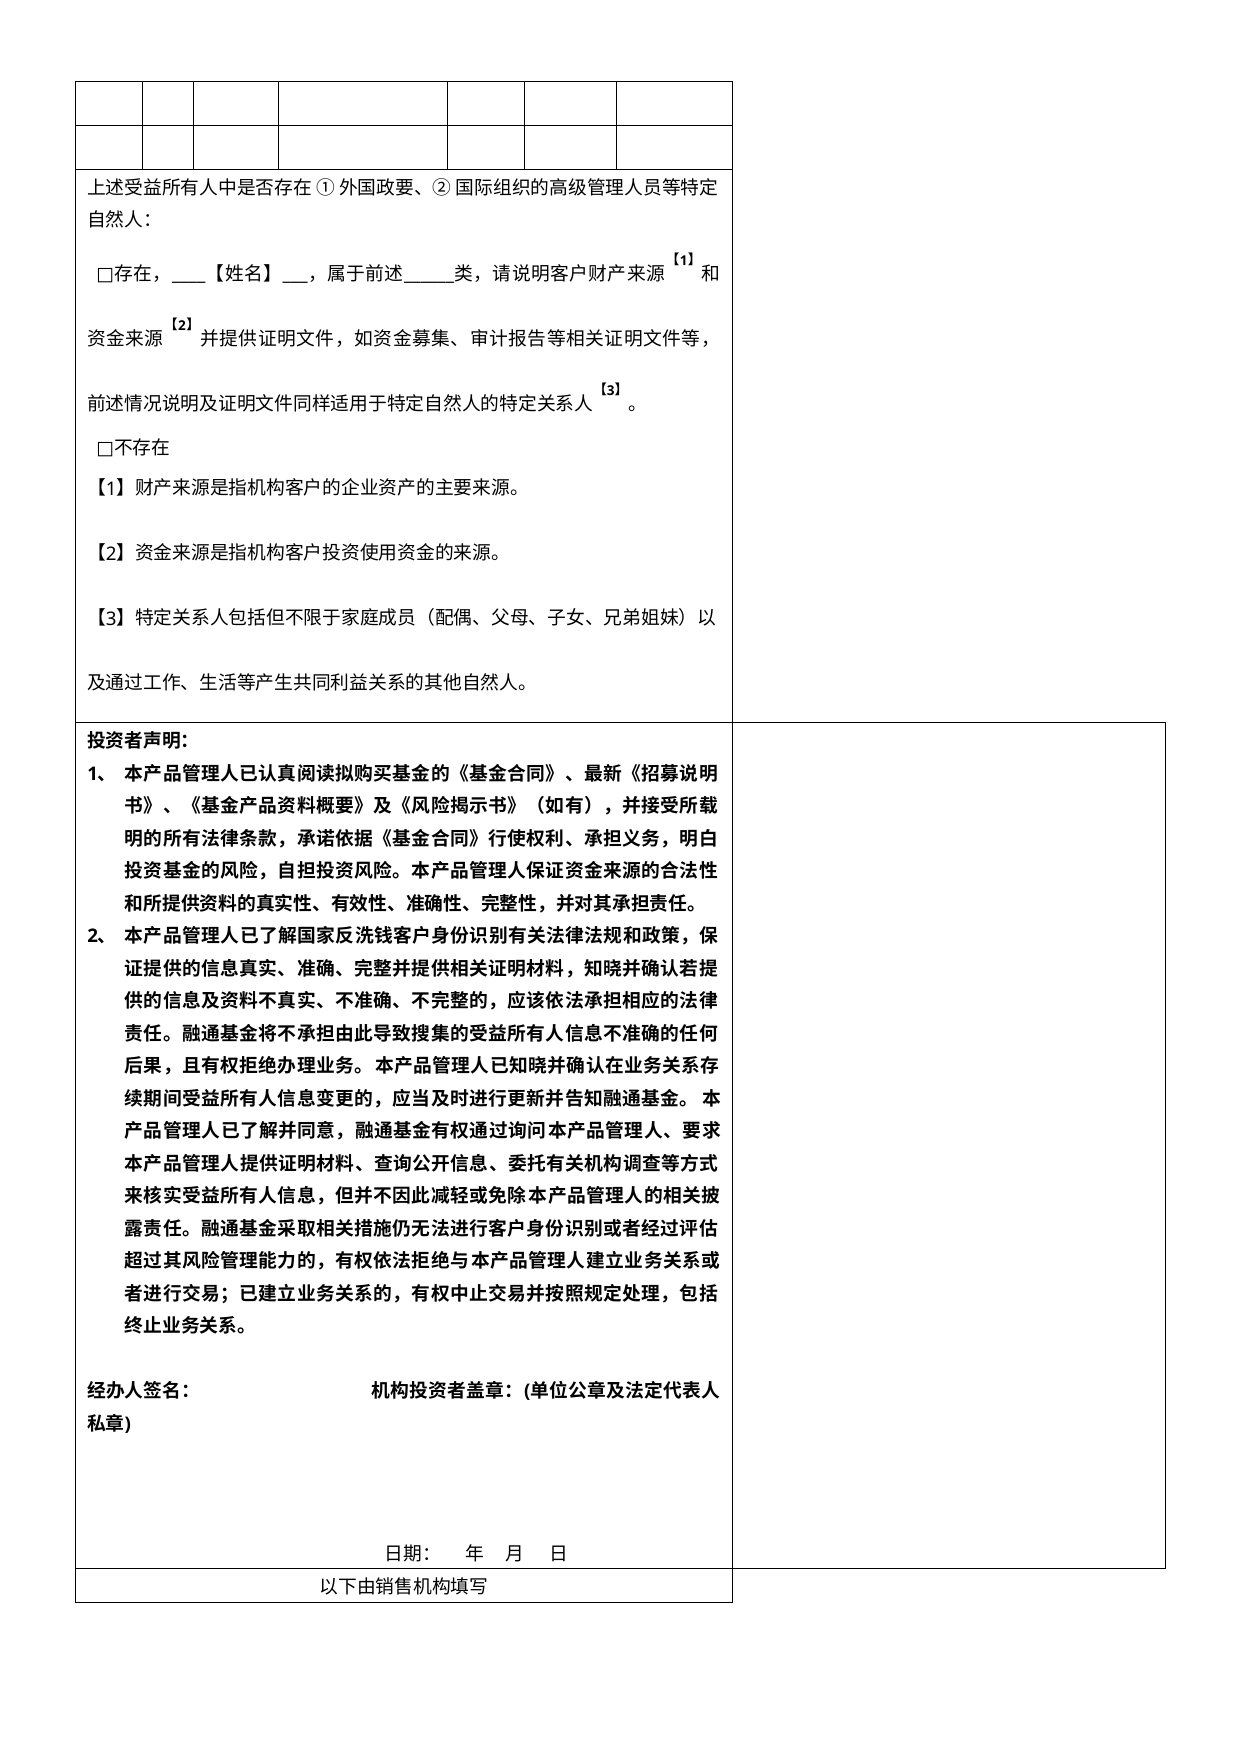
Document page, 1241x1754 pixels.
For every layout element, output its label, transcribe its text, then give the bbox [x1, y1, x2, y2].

table_cell 投资者声明： 本产品管理人已认真阅读拟购买基金的《基金合同》、最新《招募说明书》、《基金产品资料概要》及《风险揭示书》（如有），并接受所载明的所有法律条款，承诺依据《基金合同》行使权利、承担义务，明白投资基金的风险，自担投资风险。本产品管理人保证资金来源的合法性和所提供资料的真实性、有效性、准确性、完整性，并对其承担责任。 本产品管理人已了解国家反洗钱客户身份识别有关法律法规和政策，保证提供的信息真实、准确、完整并提供相关证明材料，知晓并确认若提供的信息及资料不真实、不准确、不完整的，应该依法承担相应的法律责任。融通基金将不承担由此导致搜集的受益所有人信息不准确的任何后果，且有权拒绝办理业务。本产品管理人已知晓并确认在业务关系存续期间受益所有人信息变更的，应当及时进行更新并告知融通基金。本产品管理人已了解并同意，融通基金有权通过询问本产品管理人、要求本产品管理人提供证明材料、查询公开信息、委托有关机构调查等方式来核实受益所有人信息，但并不因此减轻或免除本产品管理人的相关披露责任。融通基金采取相关措施仍无法进行客户身份识别或者经过评估超过其风险管理能力的，有权依法拒绝与本产品管理人建立业务关系或者进行交易；已建立业务关系的，有权中止交易并按照规定处理，包括终止业务关系。 经办人签名： 机构投资者盖章：(单位公章及法定代表人私章) 日期： 年 月 日 [76, 723, 732, 1568]
table_cell [279, 126, 447, 169]
table_cell [194, 126, 278, 169]
table_cell [617, 82, 732, 125]
table_cell [76, 82, 142, 125]
table_cell [525, 126, 616, 169]
table_cell [617, 126, 732, 169]
table_cell [448, 126, 524, 169]
table_cell [143, 82, 193, 125]
table_cell [733, 723, 1165, 1568]
table_cell [448, 82, 524, 125]
table_cell [194, 82, 278, 125]
table_cell [525, 82, 616, 125]
table_cell [143, 126, 193, 169]
table_cell 以下由销售机构填写 [76, 1569, 732, 1602]
table_cell 上述受益所有人中是否存在 ① 外国政要、② 国际组织的高级管理人员等特定自然人： □存在，____【姓名】___，属于前述______类，请说明客户财产来源【1】和资金来源【2】并提供证明文件，如资金募集、审计报告等相关证明文件等，前述情况说明及证明文件同样适用于特定自然人的特定关系人【3】。 □不存在 【1】财产来源是指机构客户的企业资产的主要来源。 【2】资金来源是指机构客户投资使用资金的来源。 【3】特定关系人包括但不限于家庭成员（配偶、父母、子女、兄弟姐妹）以及通过工作、生活等产生共同利益关系的其他自然人。 [76, 170, 732, 722]
table_cell [279, 82, 447, 125]
table_cell [76, 126, 142, 169]
